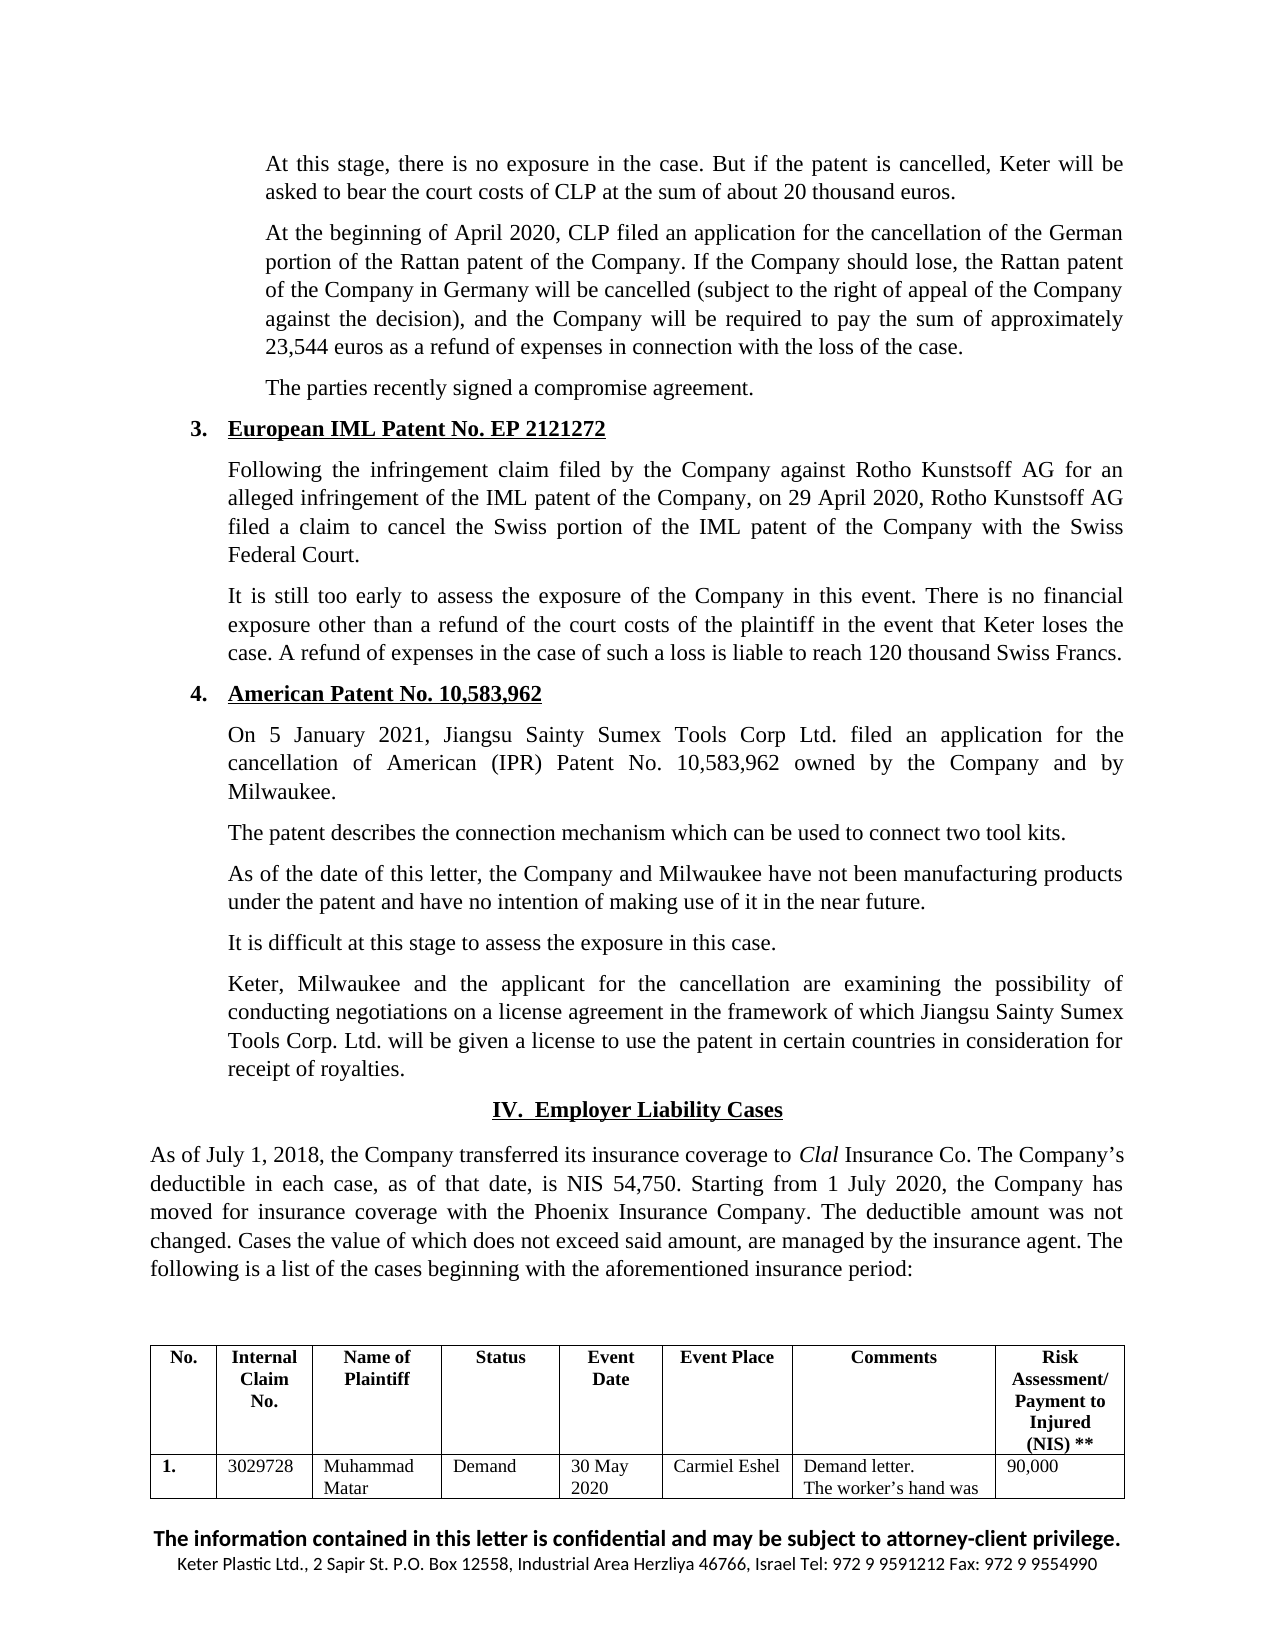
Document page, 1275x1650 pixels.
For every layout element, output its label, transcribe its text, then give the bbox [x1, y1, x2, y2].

table_cell 30 May 2020 [560, 1455, 662, 1498]
table_cell 3029728 [217, 1455, 312, 1498]
table_header Risk Assessment/ Payment to Injured (NIS) ** [996, 1346, 1124, 1454]
table_header Internal Claim No. [217, 1346, 312, 1454]
list As of the date of this letter, the Company and Milwaukee have not been manufacturing products under the patent and have no intention of making use of it in the near future. [228, 860, 1125, 914]
list Keter, Milwaukee and the applicant for the cancellation are examining the possibility of conducting negotiations on a license agreement in the framework of which Jiangsu Sainty Sumex Tools Corp. Ltd. will be given a license to use the patent in certain countries in consideration for receipt of royalties. [228, 970, 1125, 1082]
list The patent describes the connection mechanism which can be used to connect two tool kits. [228, 819, 1125, 845]
text IV. Employer Liability Cases [150, 1096, 1125, 1123]
table_cell Muhammad Matar [313, 1455, 441, 1498]
list At this stage, there is no exposure in the case. But if the patent is cancelled, Keter will be asked to bear the court costs of CLP at the sum of about 20 thousand euros. [265, 150, 1125, 205]
list European IML Patent No. EP 2121272 [190, 415, 1125, 441]
table_header No. [151, 1346, 216, 1454]
text As of July 1, 2018, the Company transferred its insurance coverage to Clal Insurance Co. The Company’s deductible in each case, as of that date, is NIS 54,750. Starting from 1 July 2020, the Company has moved for insurance coverage with the Phoenix Insurance Company. The deductible amount was not changed. Cases the value of which does not exceed said amount, are managed by the insurance agent. The following is a list of the cases beginning with the aforementioned insurance period: [150, 1141, 1125, 1281]
list Following the infringement claim filed by the Company against Rotho Kunstsoff AG for an alleged infringement of the IML patent of the Company, on 29 April 2020, Rotho Kunstsoff AG filed a claim to cancel the Swiss portion of the IML patent of the Company with the Swiss Federal Court. [228, 456, 1125, 568]
table_header Event Date [560, 1346, 662, 1454]
list At the beginning of April 2020, CLP filed an application for the cancellation of the German portion of the Rattan patent of the Company. If the Company should lose, the Rattan patent of the Company in Germany will be cancelled (subject to the right of appeal of the Company against the decision), and the Company will be required to pay the sum of approximately 23,544 euros as a refund of expenses in connection with the loss of the case. [265, 219, 1125, 359]
list The parties recently signed a compromise agreement. [265, 374, 1125, 400]
table_header Event Place [663, 1346, 792, 1454]
list It is still too early to assess the exposure of the Company in this event. There is no financial exposure other than a refund of the court costs of the plaintiff in the event that Keter loses the case. A refund of expenses in the case of such a loss is liable to reach 120 thousand Swiss Francs. [228, 582, 1125, 665]
table_cell Demand [442, 1455, 559, 1498]
table_header Name of Plaintiff [313, 1346, 441, 1454]
list On 5 January 2021, Jiangsu Sainty Sumex Tools Corp Ltd. filed an application for the cancellation of American (IPR) Patent No. 10,583,962 owned by the Company and by Milwaukee. [228, 721, 1125, 804]
table_cell 90,000 [996, 1455, 1124, 1498]
list It is difficult at this stage to assess the exposure in this case. [228, 929, 1125, 955]
table_cell 1. [151, 1455, 216, 1498]
list American Patent No. 10,583,962 [190, 680, 1125, 706]
table_header Comments [793, 1346, 995, 1454]
table_cell Carmiel Eshel [663, 1455, 792, 1498]
table_header Status [442, 1346, 559, 1454]
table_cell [793, 1455, 995, 1498]
